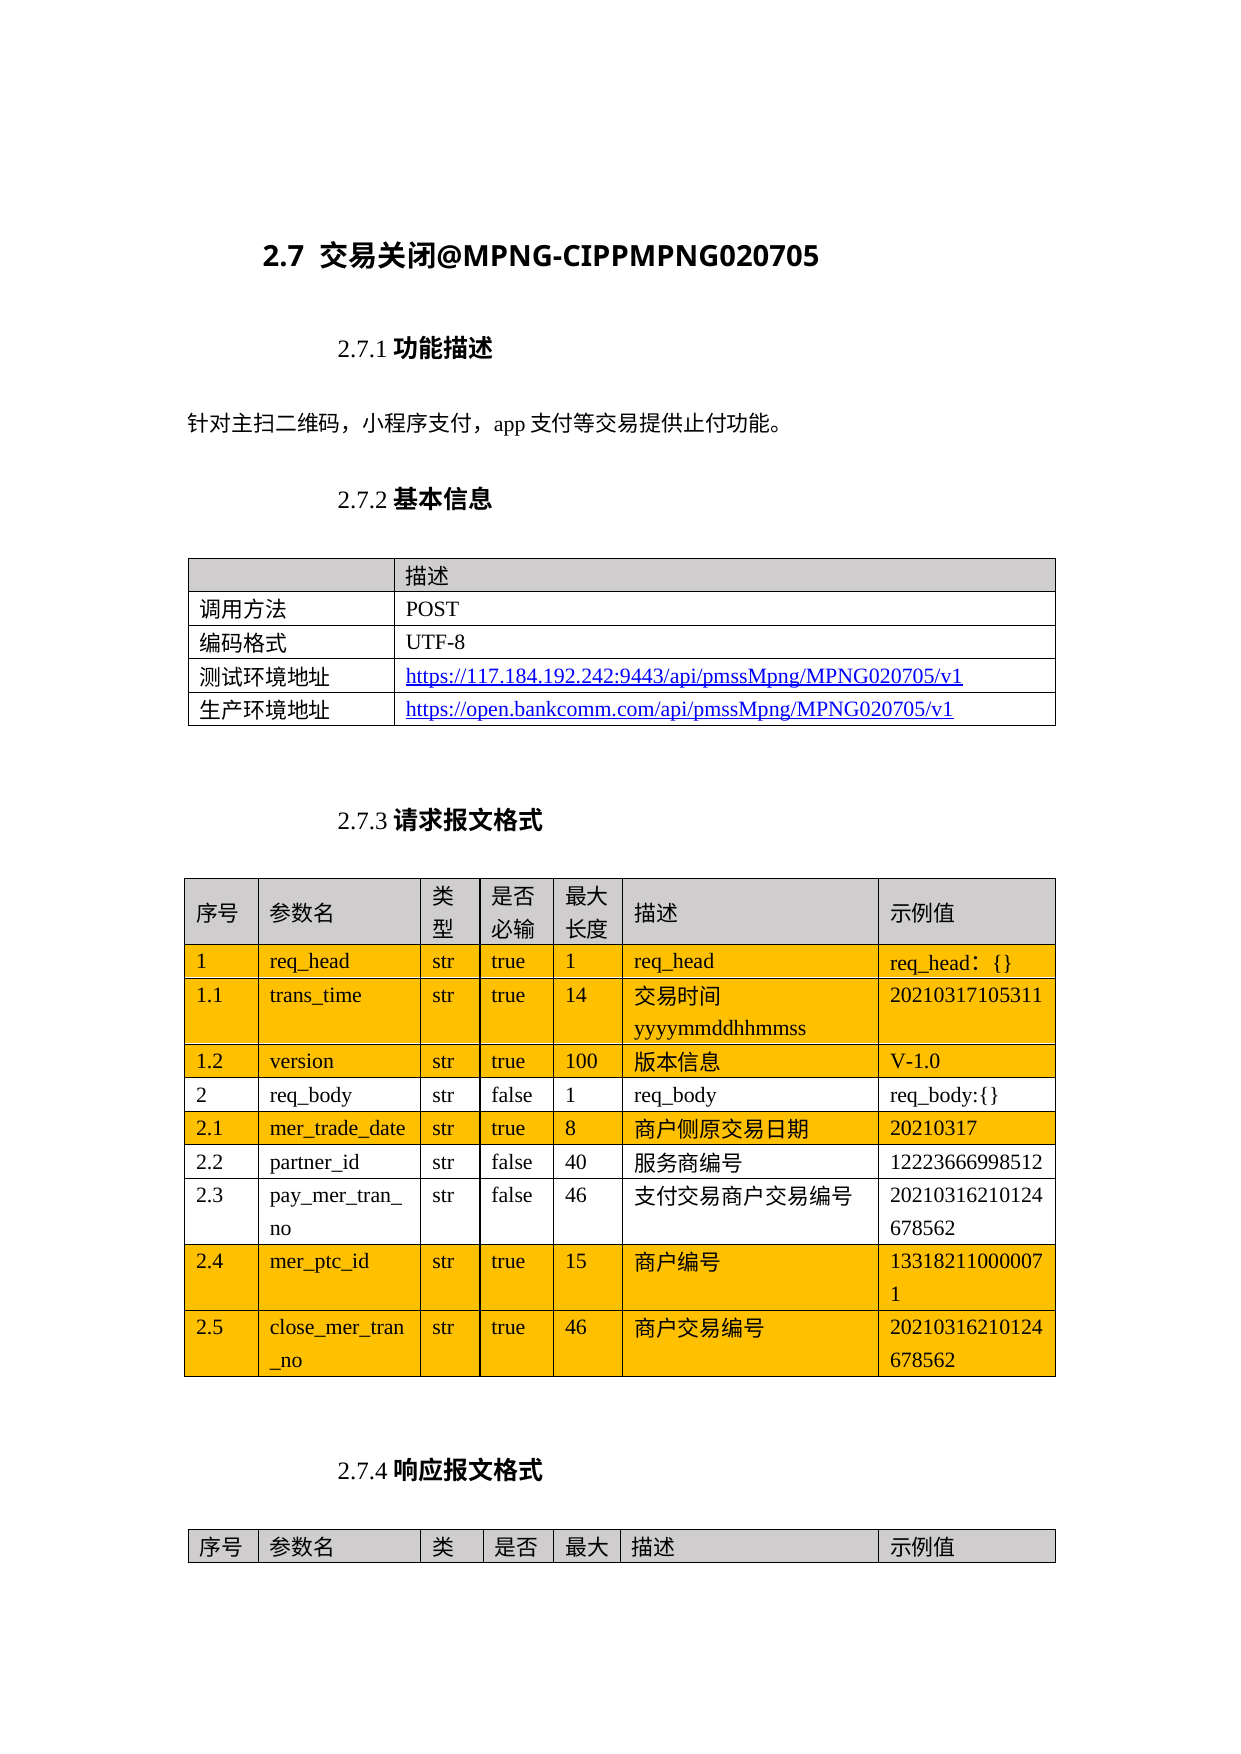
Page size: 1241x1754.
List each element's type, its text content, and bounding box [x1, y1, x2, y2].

table_cell req_head：{} [879, 945, 1055, 977]
table_cell 测试环境地址 [189, 659, 394, 692]
table_header 是否必输 [484, 1530, 553, 1562]
table_cell 商户侧原交易日期 [623, 1112, 878, 1144]
table_cell str [421, 1112, 479, 1144]
subtitle 功能描述 [337, 314, 1053, 379]
table_cell false [481, 1145, 553, 1178]
table_cell 40 [554, 1145, 622, 1178]
table_cell 100 [554, 1045, 622, 1077]
subtitle 响应报文格式 [337, 1436, 1053, 1501]
table_cell 生产环境地址 [189, 693, 394, 725]
table_cell 20210317 [879, 1112, 1055, 1144]
table_cell str [421, 1245, 479, 1310]
table_cell mer_trade_date [259, 1112, 420, 1144]
table_cell 交易时间 yyyymmddhhmmss [623, 979, 878, 1043]
table_cell str [421, 979, 479, 1043]
table_header 序号 [189, 1530, 258, 1562]
table_header 最大长度 [554, 879, 622, 944]
table_cell version [259, 1045, 420, 1077]
table_cell 调用方法 [189, 592, 394, 624]
table_cell 14 [554, 979, 622, 1043]
table_header 是否必输 [481, 879, 553, 944]
table_cell 20210317105311 [879, 979, 1055, 1043]
table_cell req_head [623, 945, 878, 977]
table_cell true [481, 979, 553, 1043]
table_header [189, 559, 394, 591]
table_header 参数名 [259, 879, 420, 944]
table_cell req_head [259, 945, 420, 977]
table_cell 20210316210124678562 [879, 1179, 1055, 1244]
table_cell 2.1 [185, 1112, 258, 1144]
table_cell 2.5 [185, 1311, 258, 1376]
table_cell 版本信息 [623, 1045, 878, 1077]
table_header 描述 [621, 1530, 878, 1562]
subtitle 基本信息 [337, 465, 1053, 530]
table_cell 1 [185, 945, 258, 977]
table_cell 20210316210124678562 [879, 1311, 1055, 1376]
table_cell 编码格式 [189, 626, 394, 658]
table_cell true [481, 1311, 553, 1376]
table_cell V-1.0 [879, 1045, 1055, 1077]
table_cell str [421, 1179, 479, 1244]
table_cell 服务商编号 [623, 1145, 878, 1178]
table_cell 商户编号 [623, 1245, 878, 1310]
table_cell 2.2 [185, 1145, 258, 1178]
table_cell 46 [554, 1311, 622, 1376]
table_cell false [481, 1179, 553, 1244]
table_cell str [421, 1045, 479, 1077]
table_cell 2.3 [185, 1179, 258, 1244]
table_cell true [481, 1112, 553, 1144]
table_cell 15 [554, 1245, 622, 1310]
table_cell 1 [554, 1078, 622, 1111]
table_cell true [481, 1245, 553, 1310]
table_header 示例值 [879, 879, 1055, 944]
table_cell req_body:{} [879, 1078, 1055, 1111]
table_cell 1.2 [185, 1045, 258, 1077]
table_cell mer_ptc_id [259, 1245, 420, 1310]
table_cell partner_id [259, 1145, 420, 1178]
table_cell true [481, 945, 553, 977]
table_cell str [421, 945, 479, 977]
subtitle 交易关闭@MPNG-CIPPMPNG020705 [262, 222, 1031, 287]
table_cell https://open.bankcomm.com/api/pmssMpng/MPNG020705/v1 [395, 693, 1055, 725]
table_cell 1.1 [185, 979, 258, 1043]
table_header 类型 [421, 879, 479, 944]
table_header 类型 [421, 1530, 483, 1562]
table_cell str [421, 1145, 479, 1178]
table_cell 12223666998512 [879, 1145, 1055, 1178]
table_cell 商户交易编号 [623, 1311, 878, 1376]
table_cell https://117.184.192.242:9443/api/pmssMpng/MPNG020705/v1 [395, 659, 1055, 692]
table_cell 46 [554, 1179, 622, 1244]
table_cell 1 [554, 945, 622, 977]
text 针对主扫二维码，小程序支付，app支付等交易提供止付功能。 [187, 406, 1053, 438]
table_header 描述 [623, 879, 878, 944]
table_cell UTF-8 [395, 626, 1055, 658]
table_cell true [481, 1045, 553, 1077]
table_cell 2 [185, 1078, 258, 1111]
table_cell trans_time [259, 979, 420, 1043]
subtitle 请求报文格式 [337, 786, 1053, 851]
table_header 序号 [185, 879, 258, 944]
table_cell 133182110000071 [879, 1245, 1055, 1310]
table_cell close_mer_tran_no [259, 1311, 420, 1376]
table_cell 2.4 [185, 1245, 258, 1310]
table_cell req_body [259, 1078, 420, 1111]
table_header 最大长度 [554, 1530, 620, 1562]
table_header 示例值 [879, 1530, 1055, 1562]
table_header 描述 [395, 559, 1055, 591]
table_cell str [421, 1311, 479, 1376]
table_cell pay_mer_tran_no [259, 1179, 420, 1244]
table_cell false [481, 1078, 553, 1111]
table_cell str [421, 1078, 479, 1111]
table_header 参数名 [259, 1530, 420, 1562]
table_cell POST [395, 592, 1055, 624]
table_cell 支付交易商户交易编号 [623, 1179, 878, 1244]
table_cell req_body [623, 1078, 878, 1111]
table_cell 8 [554, 1112, 622, 1144]
